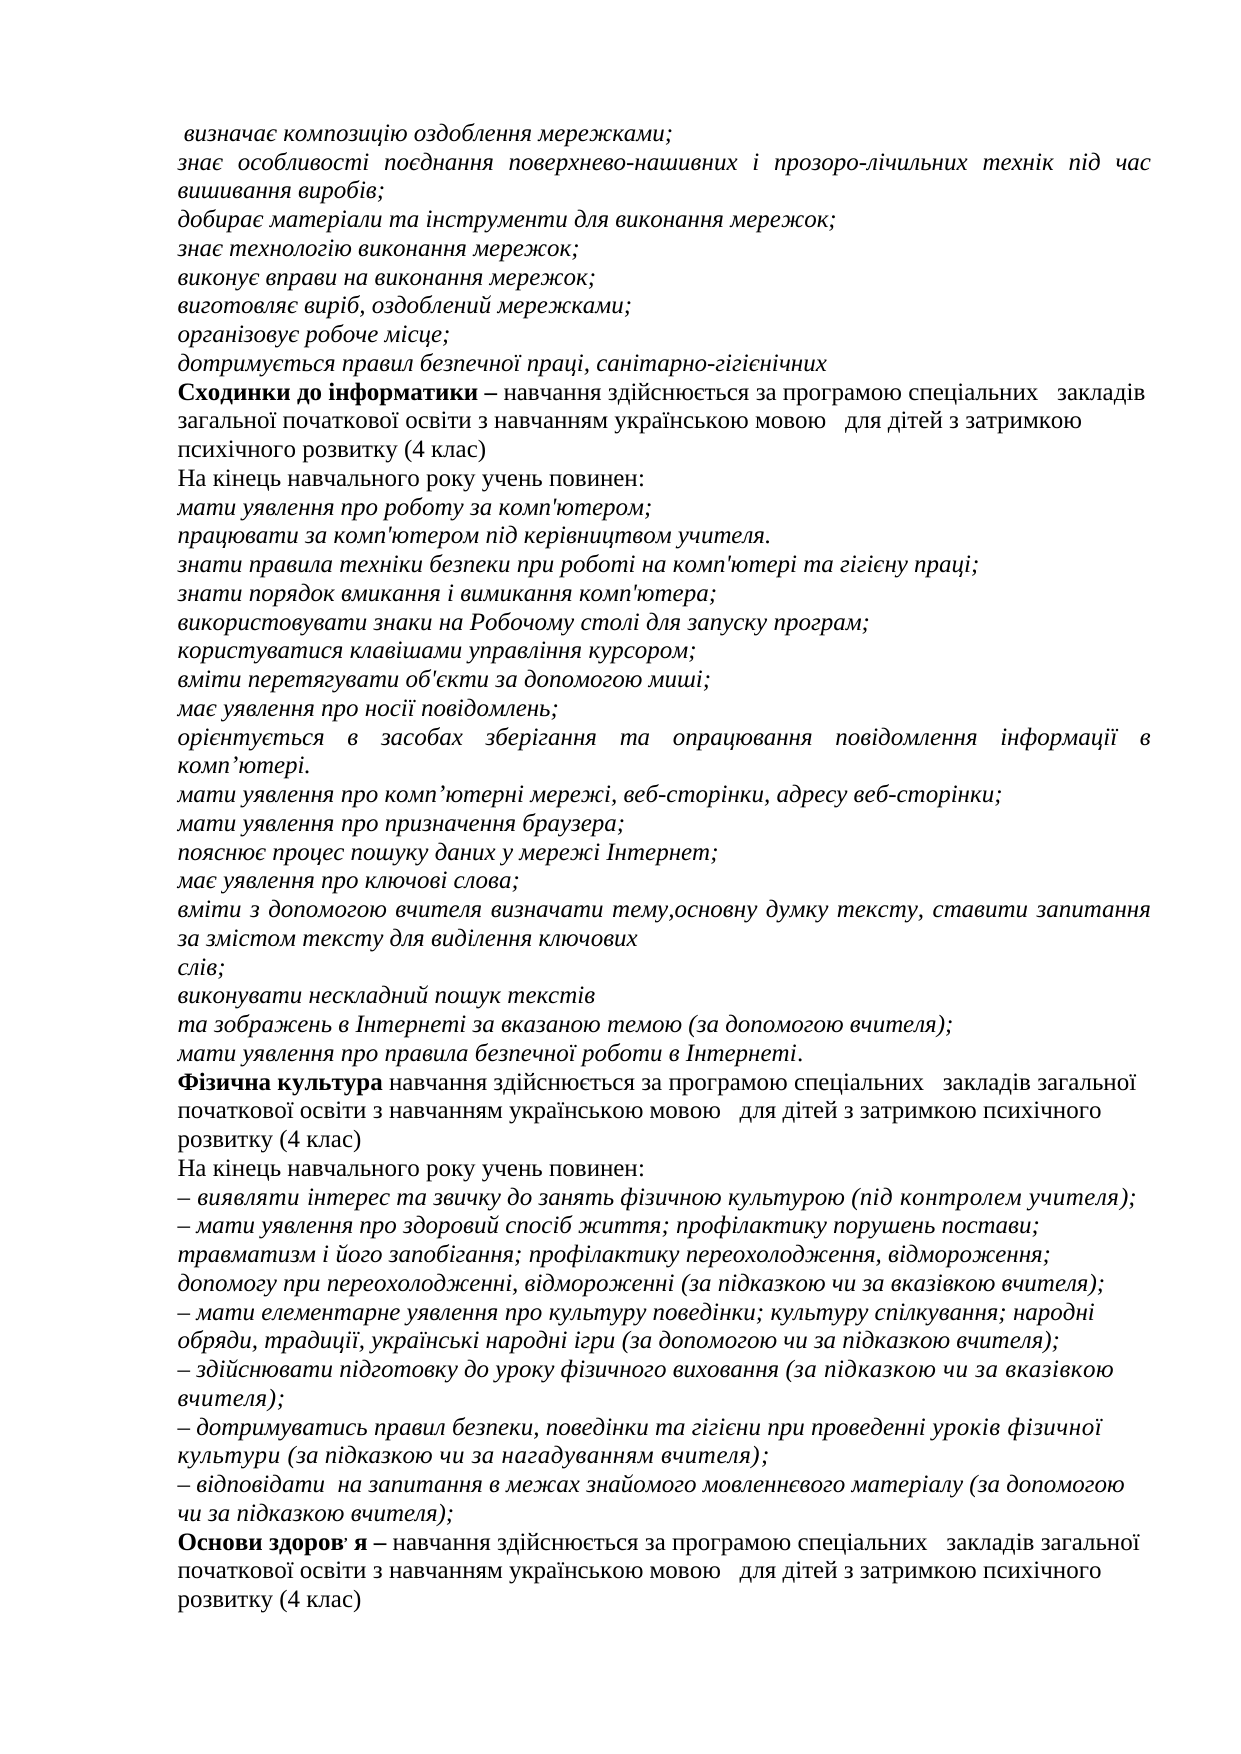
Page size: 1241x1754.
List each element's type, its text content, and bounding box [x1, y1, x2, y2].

text працювати за комп'ютером під керівництвом учителя. [177, 521, 1152, 549]
text виконувати нескладний пошук текстів [177, 981, 1152, 1009]
text – мати уявлення про здоровий спосіб життя; профілактику порушень постави; травматизм і його запобігання; профілактику переохолодження, відмороження; допомогу при переохолодженні, відмороженні (за підказкою чи за вказівкою вчителя); [177, 1211, 1152, 1297]
text вміти перетягувати об'єкти за допомогою миші; [177, 664, 1152, 693]
text вміти з допомогою вчителя визначати тему,основну думку тексту, ставити запитання за змістом тексту для виділення ключових [177, 894, 1152, 952]
text – здійснювати підготовку до уроку фізичного виховання (за підказкою чи за вказівкою вчителя); [177, 1354, 1152, 1412]
text знати правила техніки безпеки при роботі на комп'ютері та гігієну праці; [177, 549, 1152, 578]
text – дотримуватись правил безпеки, поведінки та гігієни при проведенні уроків фізичної культури (за підказкою чи за нагадуванням вчителя); [177, 1412, 1152, 1469]
text виготовляє виріб, оздоблений мережками; [177, 291, 1152, 319]
text виконує вправи на виконання мережок; [177, 262, 1152, 291]
text користуватися клавішами управління курсором; [177, 636, 1152, 664]
text визначає композицію оздоблення мережками; [177, 118, 1152, 147]
text На кінець навчального року учень повинен: [177, 1153, 1152, 1182]
text дотримується правил безпечної праці, санітарно-гігієнічних [177, 348, 1152, 377]
text – мати елементарне уявлення про культуру поведінки; культуру спілкування; народні обряди, традиції, українські народні ігри (за допомогою чи за підказкою вчителя); [177, 1297, 1152, 1354]
text має уявлення про носії повідомлень; [177, 693, 1152, 722]
text На кінець навчального року учень повинен: [177, 463, 1152, 492]
text мати уявлення про призначення браузера; [177, 808, 1152, 837]
text організовує робоче місце; [177, 319, 1152, 348]
text – виявляти інтерес та звичку до занять фізичною культурою (під контролем учителя); [177, 1182, 1152, 1211]
text Фізична культура навчання здійснюється за програмою спеціальних закладів загальної початкової освіти з навчанням українською мовою для дітей з затримкою психічного розвитку (4 клас) [177, 1067, 1152, 1153]
text мати уявлення про роботу за комп'ютером; [177, 492, 1152, 521]
text та зображень в Інтернеті за вказаною темою (за допомогою вчителя); [177, 1009, 1152, 1038]
text мати уявлення про комп’ютерні мережі, веб-сторінки, адресу веб-сторінки; [177, 779, 1152, 808]
text знати порядок вмикання і вимикання комп'ютера; [177, 578, 1152, 607]
text добирає матеріали та інструменти для виконання мережок; [177, 204, 1152, 233]
text орієнтується в засобах зберігання та опрацювання повідомлення інформації в комп’ютері. [177, 722, 1152, 779]
text мати уявлення про правила безпечної роботи в Інтернеті. [177, 1038, 1152, 1067]
text Основи здоров, я – навчання здійснюється за програмою спеціальних закладів загальної початкової освіти з навчанням українською мовою для дітей з затримкою психічного розвитку (4 клас) [177, 1527, 1152, 1613]
text знає особливості поєднання поверхнево-нашивних і прозоро-лічильних технік під час вишивання виробів; [177, 147, 1152, 204]
text слів; [177, 952, 1152, 981]
text використовувати знаки на Робочому столі для запуску програм; [177, 607, 1152, 636]
text – відповідати на запитання в межах знайомого мовленнєвого матеріалу (за допомогою чи за підказкою вчителя); [177, 1469, 1152, 1527]
text Сходинки до інформатики – навчання здійснюється за програмою спеціальних закладів загальної початкової освіти з навчанням українською мовою для дітей з затримкою психічного розвитку (4 клас) [177, 377, 1152, 463]
text має уявлення про ключові слова; [177, 866, 1152, 894]
text знає технологію виконання мережок; [177, 233, 1152, 262]
text пояснює процес пошуку даних у мережі Інтернет; [177, 837, 1152, 866]
